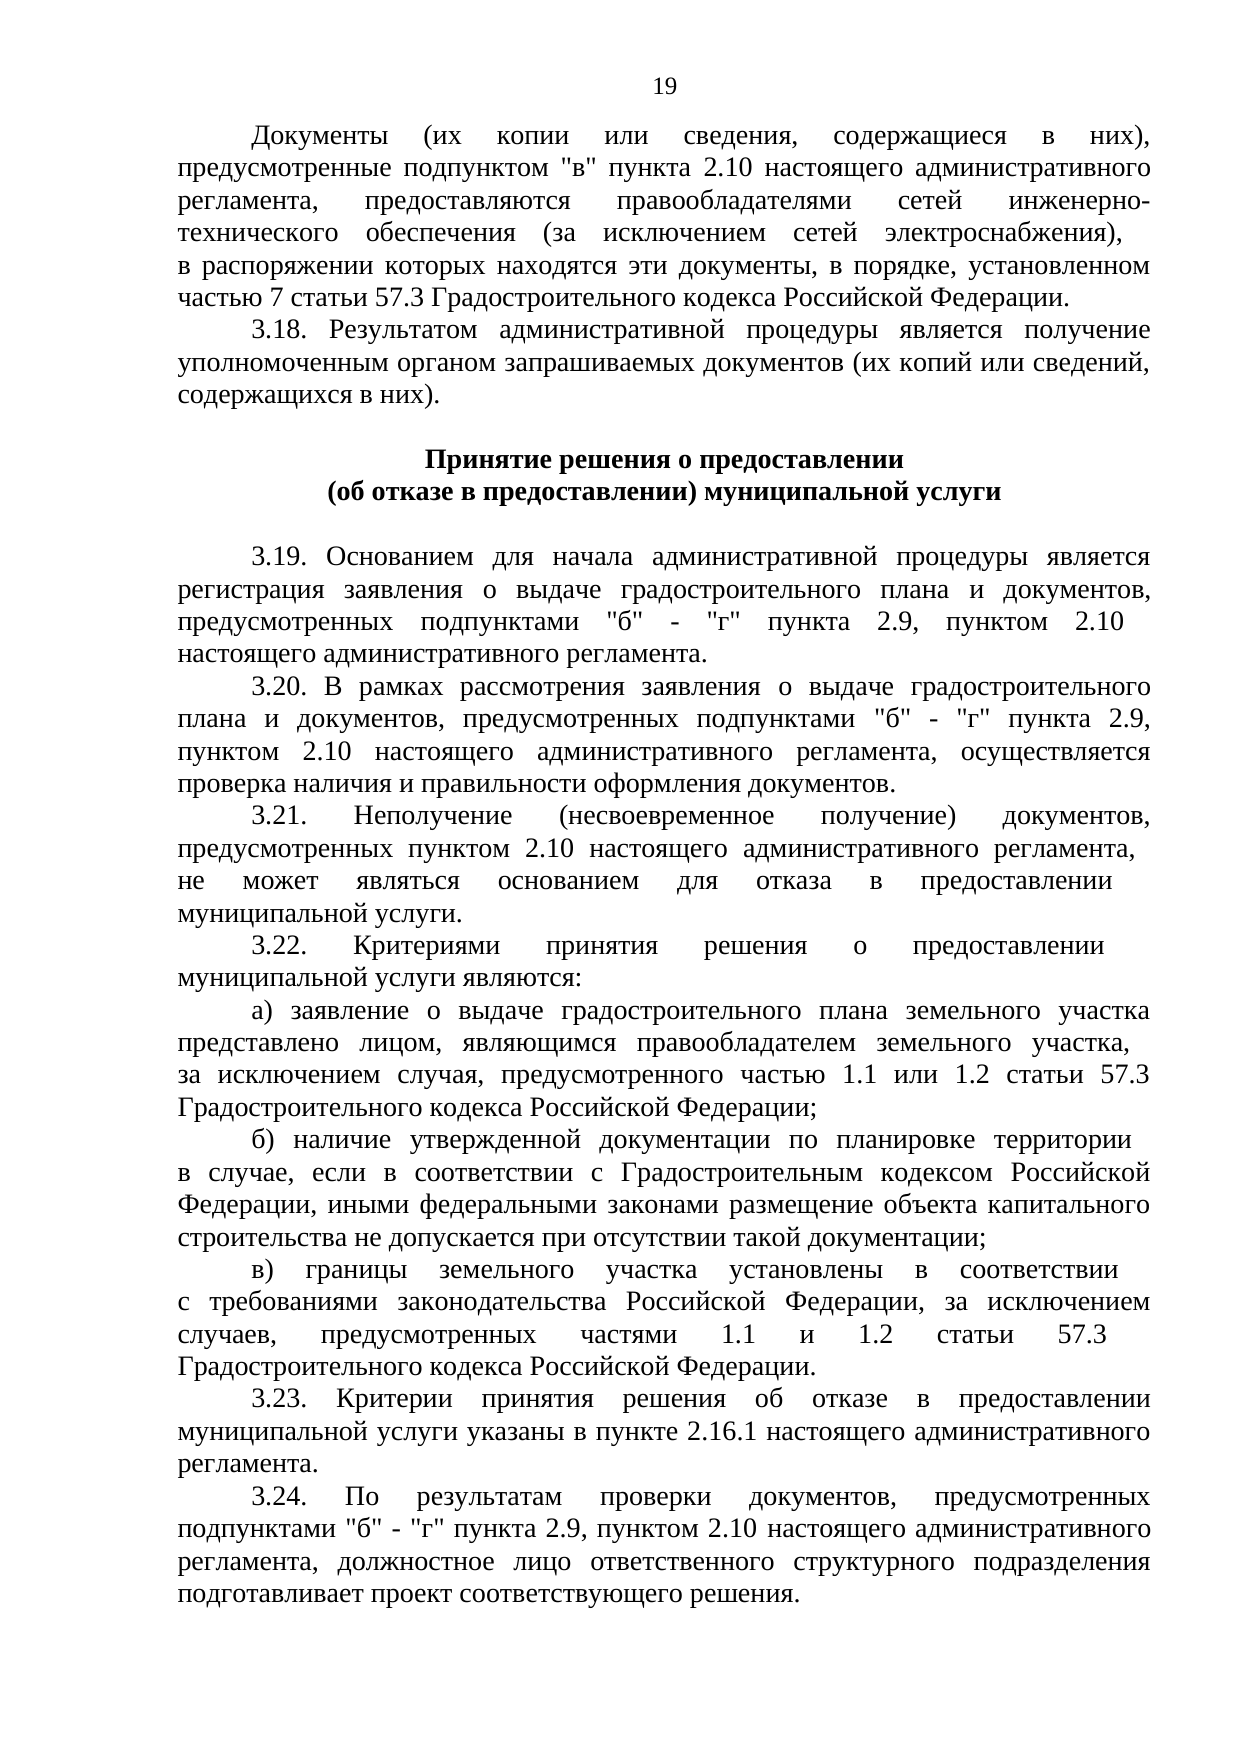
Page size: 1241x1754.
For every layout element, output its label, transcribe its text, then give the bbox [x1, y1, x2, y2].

text 3.22. Критериями принятия решения о предоставлении муниципальной услуги являются: [177, 928, 1152, 993]
text 3.19. Основанием для начала административной процедуры является регистрация заявления о выдаче градостроительного плана и документов, предусмотренных подпунктами "б" - "г" пункта 2.9, пунктом 2.10 настоящего административного регламента. [177, 539, 1152, 669]
text Документы (их копии или сведения, содержащиеся в них), предусмотренные подпунктом "в" пункта 2.10 настоящего административного регламента, предоставляются правообладателями сетей инженерно-технического обеспечения (за исключением сетей электроснабжения), в распоряжении которых находятся эти документы, в порядке, установленном частью 7 статьи 57.3 Градостроительного кодекса Российской Федерации. [177, 118, 1152, 312]
text в) границы земельного участка установлены в соответствии с требованиями законодательства Российской Федерации, за исключением случаев, предусмотренных частями 1.1 и 1.2 статьи 57.3 Градостроительного кодекса Российской Федерации. [177, 1252, 1152, 1382]
text 3.21. Неполучение (несвоевременное получение) документов, предусмотренных пунктом 2.10 настоящего административного регламента, не может являться основанием для отказа в предоставлении муниципальной услуги. [177, 798, 1152, 928]
text (об отказе в предоставлении) муниципальной услуги [177, 474, 1152, 507]
text Принятие решения о предоставлении [177, 442, 1152, 474]
text б) наличие утвержденной документации по планировке территории в случае, если в соответствии с Градостроительным кодексом Российской Федерации, иными федеральными законами размещение объекта капитального строительства не допускается при отсутствии такой документации; [177, 1122, 1152, 1252]
text 3.18. Результатом административной процедуры является получение уполномоченным органом запрашиваемых документов (их копий или сведений, содержащихся в них). [177, 312, 1152, 410]
text 3.23. Критерии принятия решения об отказе в предоставлении муниципальной услуги указаны в пункте 2.16.1 настоящего административного регламента. [177, 1382, 1152, 1479]
text а) заявление о выдаче градостроительного плана земельного участка представлено лицом, являющимся правообладателем земельного участка, за исключением случая, предусмотренного частью 1.1 или 1.2 статьи 57.3 Градостроительного кодекса Российской Федерации; [177, 993, 1152, 1122]
text 3.24. По результатам проверки документов, предусмотренных подпунктами "б" - "г" пункта 2.9, пунктом 2.10 настоящего административного регламента, должностное лицо ответственного структурного подразделения подготавливает проект соответствующего решения. [177, 1479, 1152, 1608]
text 3.20. В рамках рассмотрения заявления о выдаче градостроительного плана и документов, предусмотренных подпунктами "б" - "г" пункта 2.9, пунктом 2.10 настоящего административного регламента, осуществляется проверка наличия и правильности оформления документов. [177, 669, 1152, 798]
